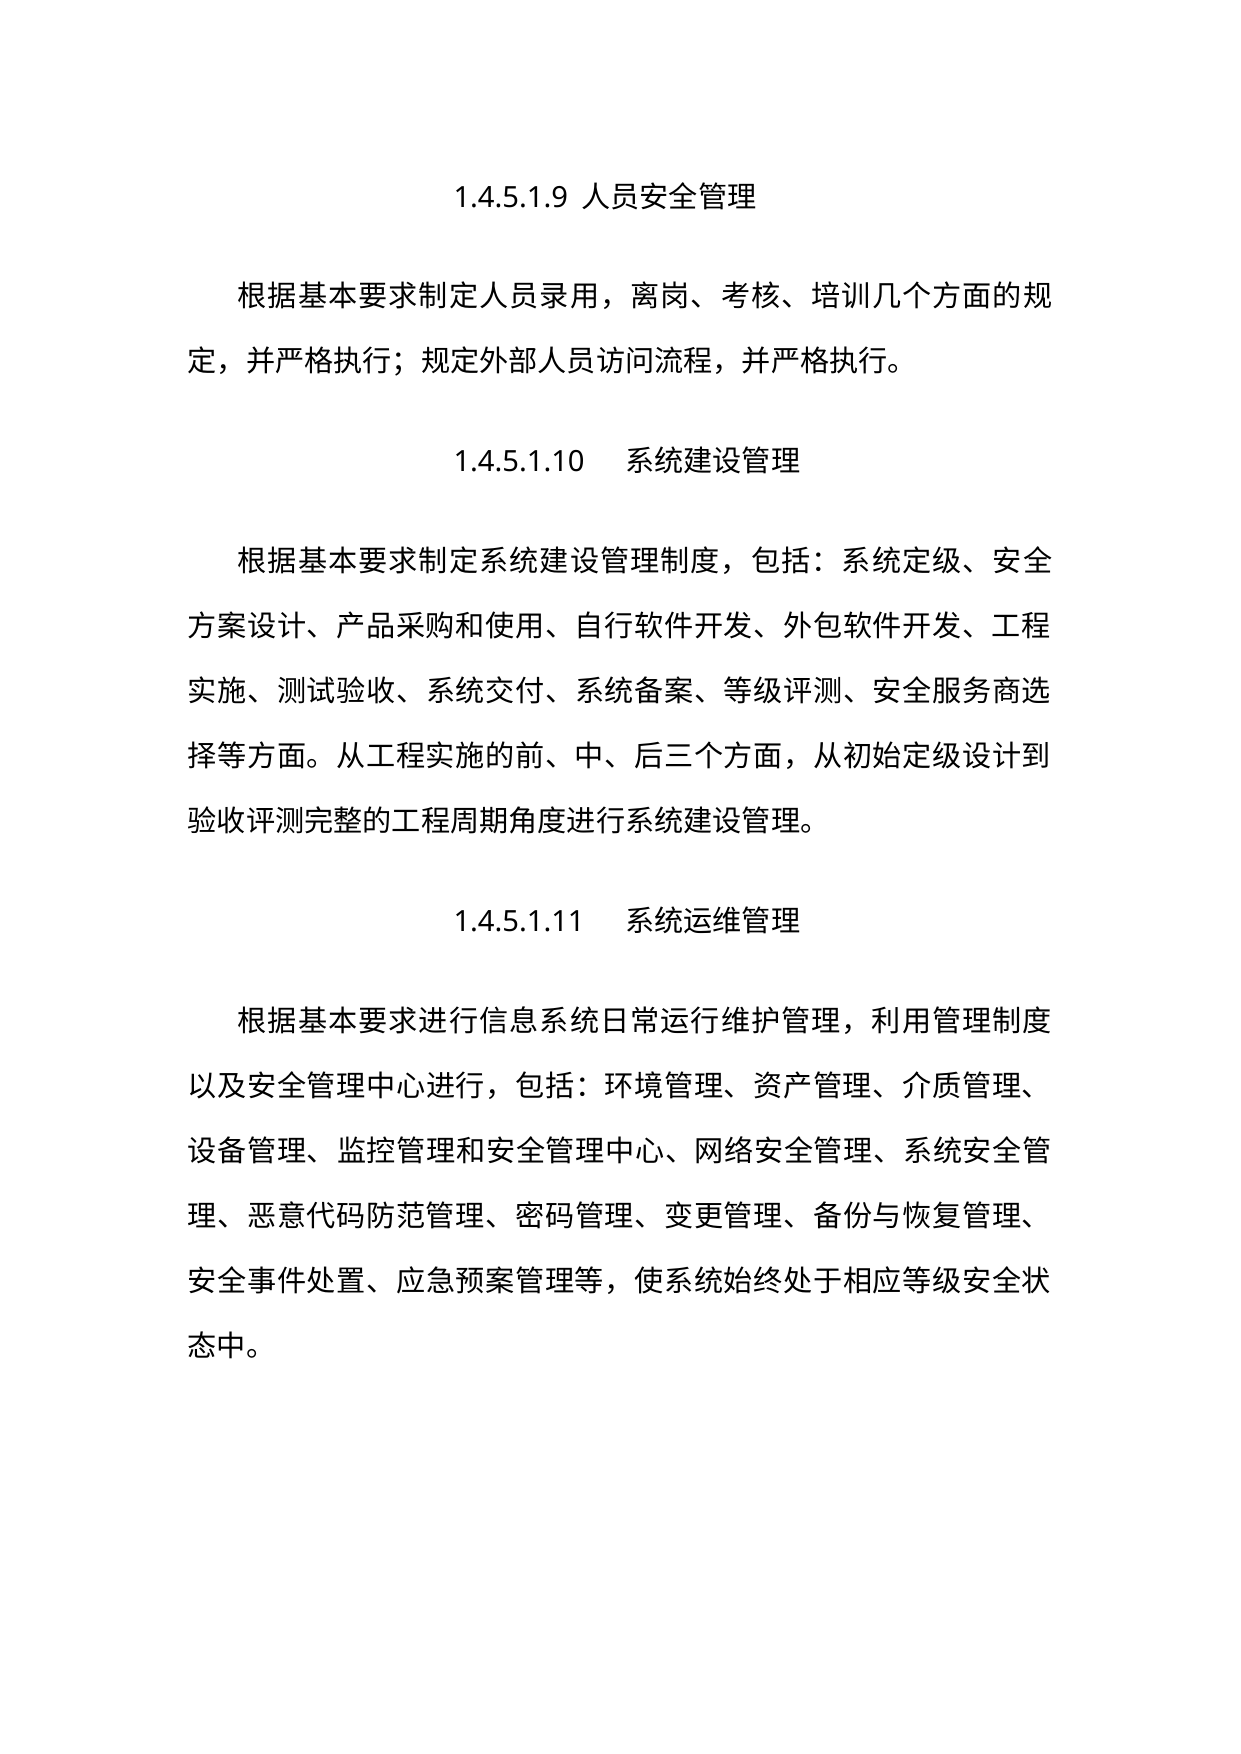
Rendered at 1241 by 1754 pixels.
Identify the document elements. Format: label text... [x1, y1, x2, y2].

subtitle 人员安全管理 [453, 162, 1031, 227]
text 根据基本要求进行信息系统日常运行维护管理，利用管理制度以及安全管理中心进行，包括：环境管理、资产管理、介质管理、设备管理、监控管理和安全管理中心、网络安全管理、系统安全管理、恶意代码防范管理、密码管理、变更管理、备份与恢复管理、安全事件处置、应急预案管理等，使系统始终处于相应等级安全状态中。 [187, 986, 1053, 1376]
text 根据基本要求制定系统建设管理制度，包括：系统定级、安全方案设计、产品采购和使用、自行软件开发、外包软件开发、工程实施、测试验收、系统交付、系统备案、等级评测、安全服务商选择等方面。从工程实施的前、中、后三个方面，从初始定级设计到验收评测完整的工程周期角度进行系统建设管理。 [187, 526, 1053, 851]
subtitle 系统运维管理 [453, 887, 1031, 952]
text 根据基本要求制定人员录用，离岗、考核、培训几个方面的规定，并严格执行；规定外部人员访问流程，并严格执行。 [187, 261, 1053, 391]
subtitle 系统建设管理 [453, 427, 1031, 492]
